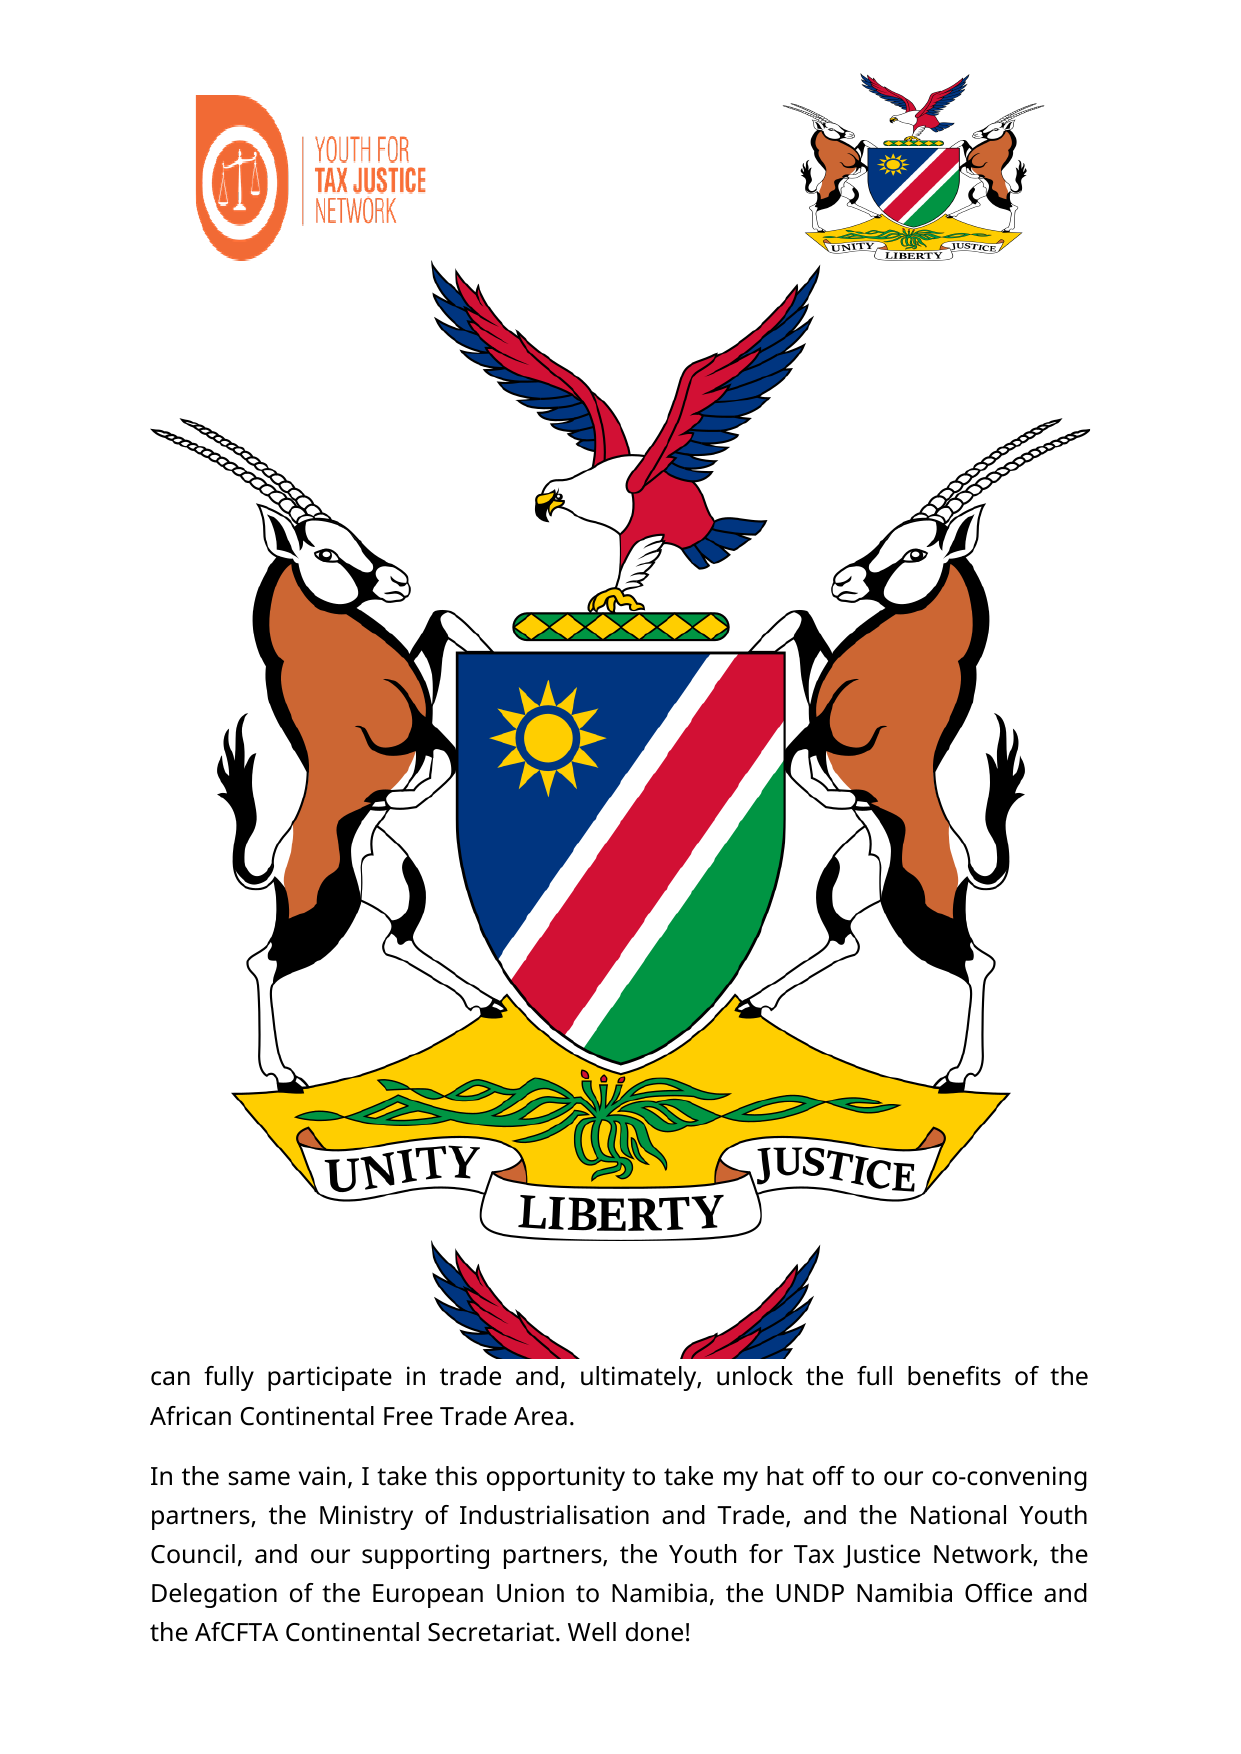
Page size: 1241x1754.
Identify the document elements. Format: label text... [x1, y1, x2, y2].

text In the same vain, I take this opportunity to take my hat off to our co-convening partners, the Ministry of Industrialisation and Trade, and the National Youth Council, and our supporting partners, the Youth for Tax Justice Network, the Delegation of the European Union to Namibia, the UNDP Namibia Office and the AfCFTA Continental Secretariat. Well done! [150, 1458, 1090, 1649]
text I am pleased to see a room full of young people; youth entrepreneurs, youth policy makers and youth lawmakers and their enabling parties— convening to arrive at a better understanding of what is required at national and regional levels to build a continental environment in which young people and women can fully participate in trade and, ultimately, unlock the full benefits of the African Continental Free Trade Area. [150, 1359, 1090, 1432]
picture [150, 73, 1091, 1359]
